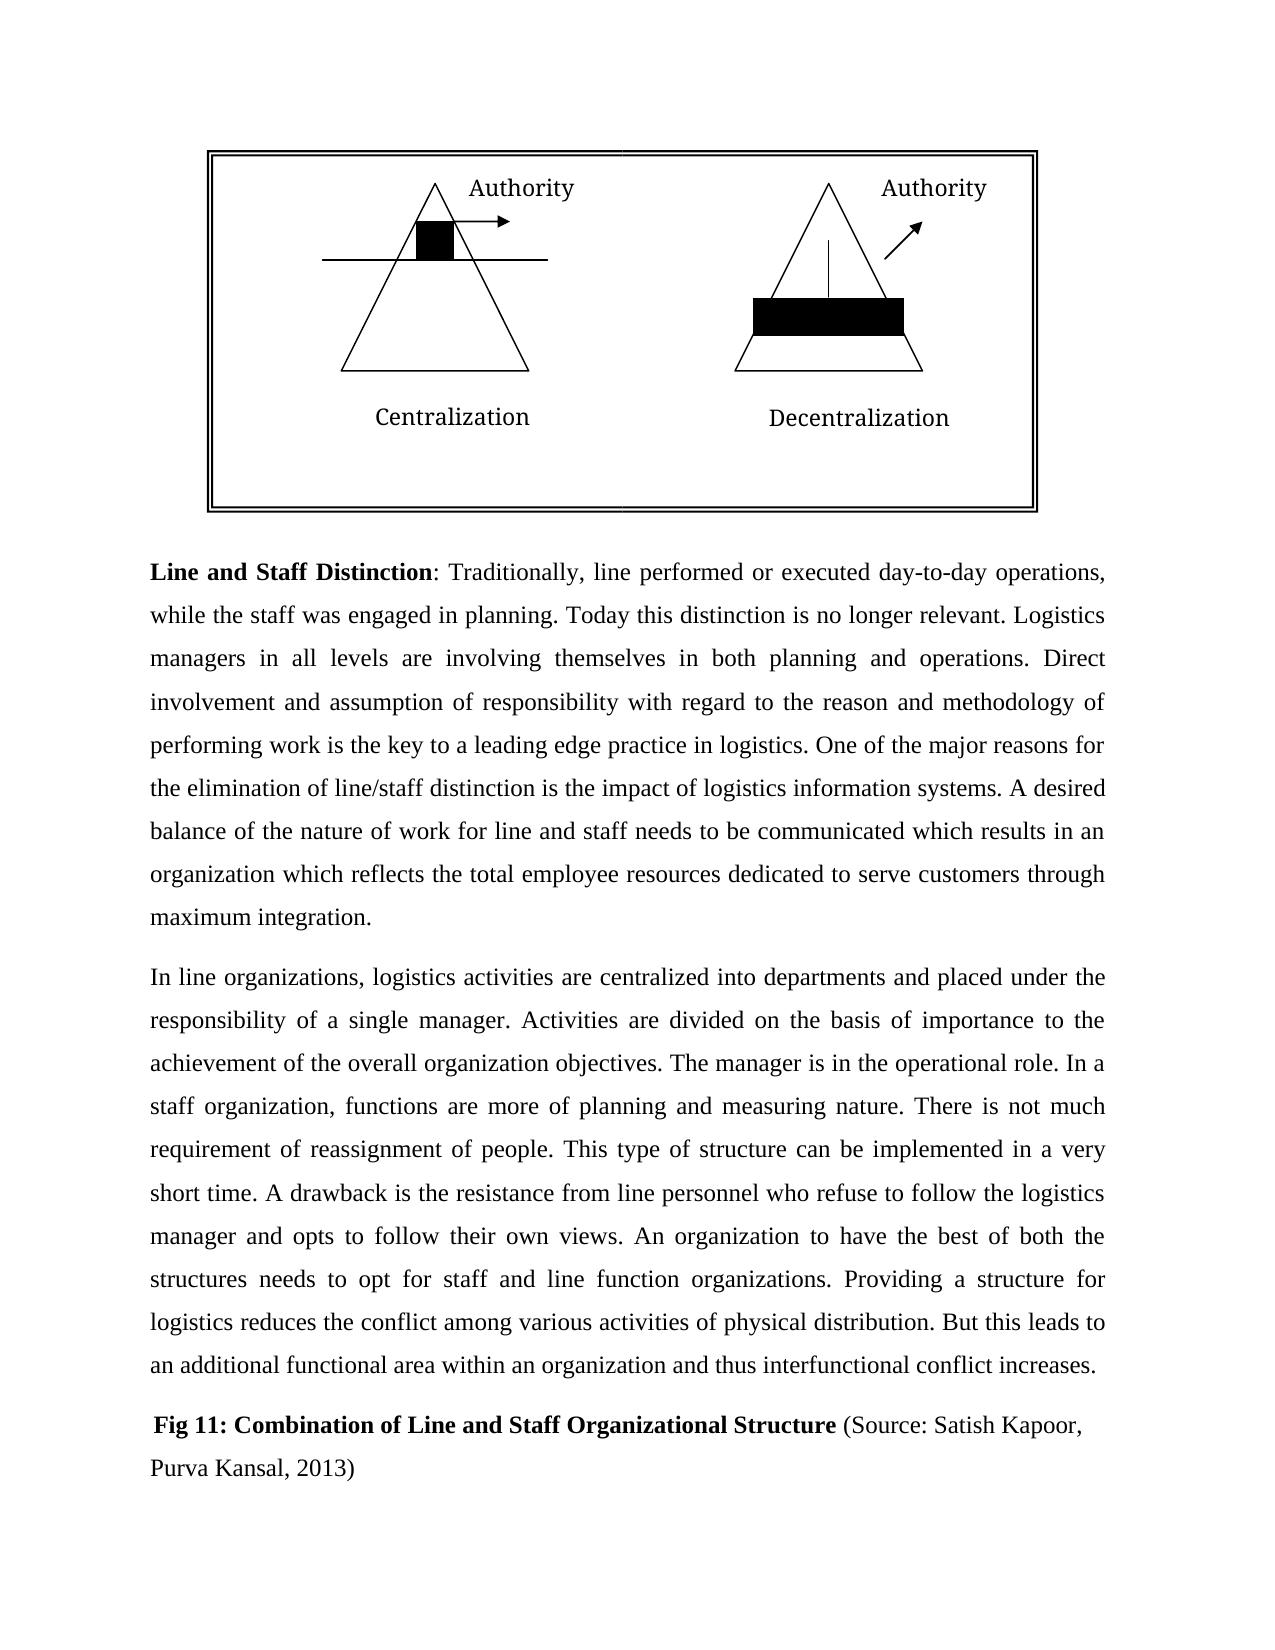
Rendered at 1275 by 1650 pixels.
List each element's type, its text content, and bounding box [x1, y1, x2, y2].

text Purva Kansal, 2013) [150, 1453, 1107, 1482]
text In line organizations, logistics activities are centralized into departments and placed under the responsibility of a single manager. Activities are divided on the basis of importance to the achievement of the overall organization objectives. The manager is in the operational role. In a staff organization, functions are more of planning and measuring nature. There is not much requirement of reassignment of people. This type of structure can be implemented in a very short time. A drawback is the resistance from line personnel who refuse to follow the logistics manager and opts to follow their own views. An organization to have the best of both the structures needs to opt for staff and line function organizations. Providing a structure for logistics reduces the conflict among various activities of physical distribution. But this leads to an additional functional area within an organization and thus interfunctional conflict increases. [150, 962, 1107, 1379]
text Line and Staff Distinction: Traditionally, line performed or executed day-to-day operations, while the staff was engaged in planning. Today this distinction is no longer relevant. Logistics managers in all levels are involving themselves in both planning and operations. Direct involvement and assumption of responsibility with regard to the reason and methodology of performing work is the key to a leading edge practice in logistics. One of the major reasons for the elimination of line/staff distinction is the impact of logistics information systems. A desired balance of the nature of work for line and staff needs to be communicated which results in an organization which reflects the total employee resources dedicated to serve customers through maximum integration. [150, 557, 1107, 931]
text Fig 11: Combination of Line and Staff Organizational Structure (Source: Satish Kapoor, [153, 1410, 1125, 1439]
